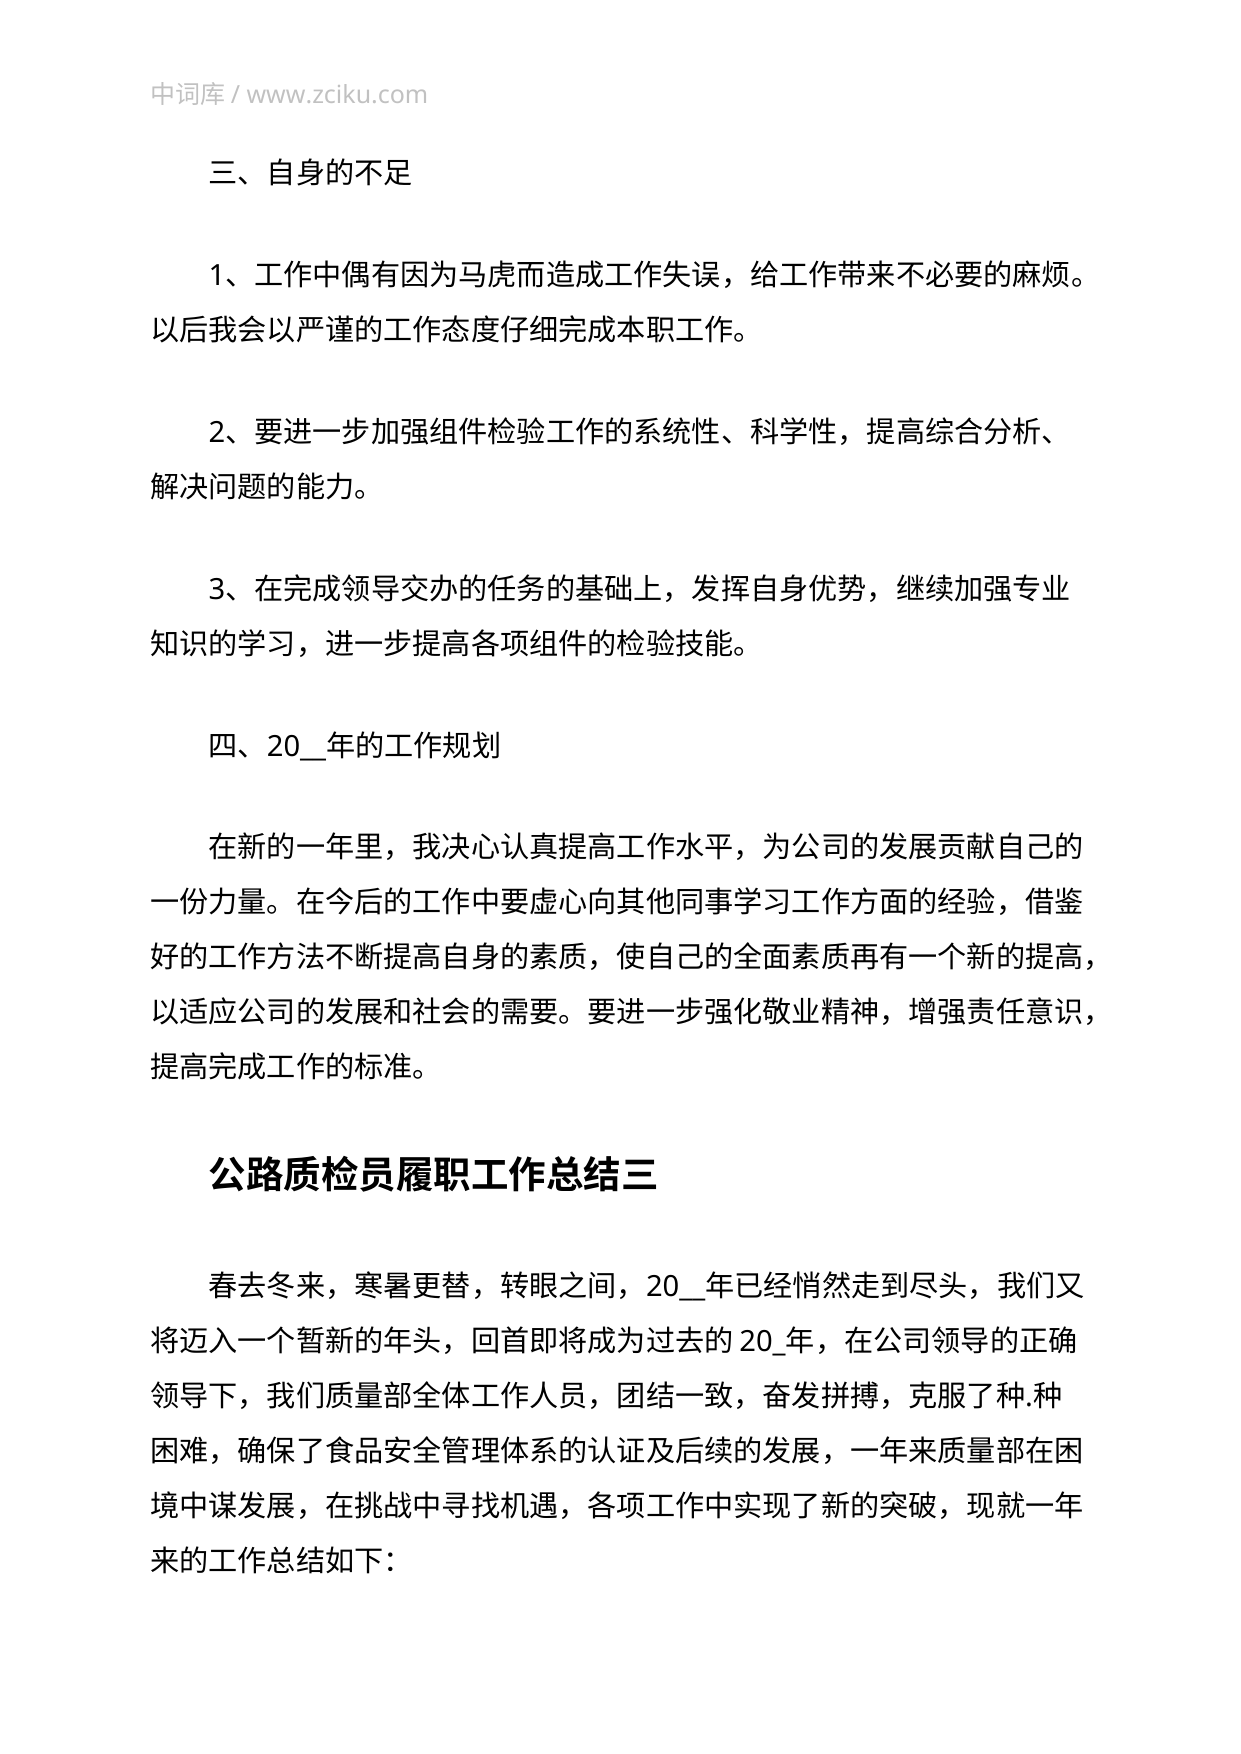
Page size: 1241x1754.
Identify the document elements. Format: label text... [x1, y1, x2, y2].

text 四、20__年的工作规划 [150, 722, 1090, 764]
text 3、在完成领导交办的任务的基础上，发挥自身优势，继续加强专业知识的学习，进一步提高各项组件的检验技能。 [150, 565, 1090, 663]
text 2、要进一步加强组件检验工作的系统性、科学性，提高综合分析、解决问题的能力。 [150, 408, 1090, 506]
text 三、自身的不足 [150, 150, 1090, 192]
text 1、工作中偶有因为马虎而造成工作失误，给工作带来不必要的麻烦。以后我会以严谨的工作态度仔细完成本职工作。 [150, 252, 1090, 349]
text 公路质检员履职工作总结三 [150, 1145, 1090, 1200]
text 春去冬来，寒暑更替，转眼之间，20__年已经悄然走到尽头，我们又将迈入一个暂新的年头，回首即将成为过去的20_年，在公司领导的正确领导下，我们质量部全体工作人员，团结一致，奋发拼搏，克服了种.种困难，确保了食品安全管理体系的认证及后续的发展，一年来质量部在困境中谋发展，在挑战中寻找机遇，各项工作中实现了新的突破，现就一年来的工作总结如下： [150, 1263, 1090, 1580]
text 在新的一年里，我决心认真提高工作水平，为公司的发展贡献自己的一份力量。在今后的工作中要虚心向其他同事学习工作方面的经验，借鉴好的工作方法不断提高自身的素质，使自己的全面素质再有一个新的提高，以适应公司的发展和社会的需要。要进一步强化敬业精神，增强责任意识，提高完成工作的标准。 [150, 824, 1090, 1086]
